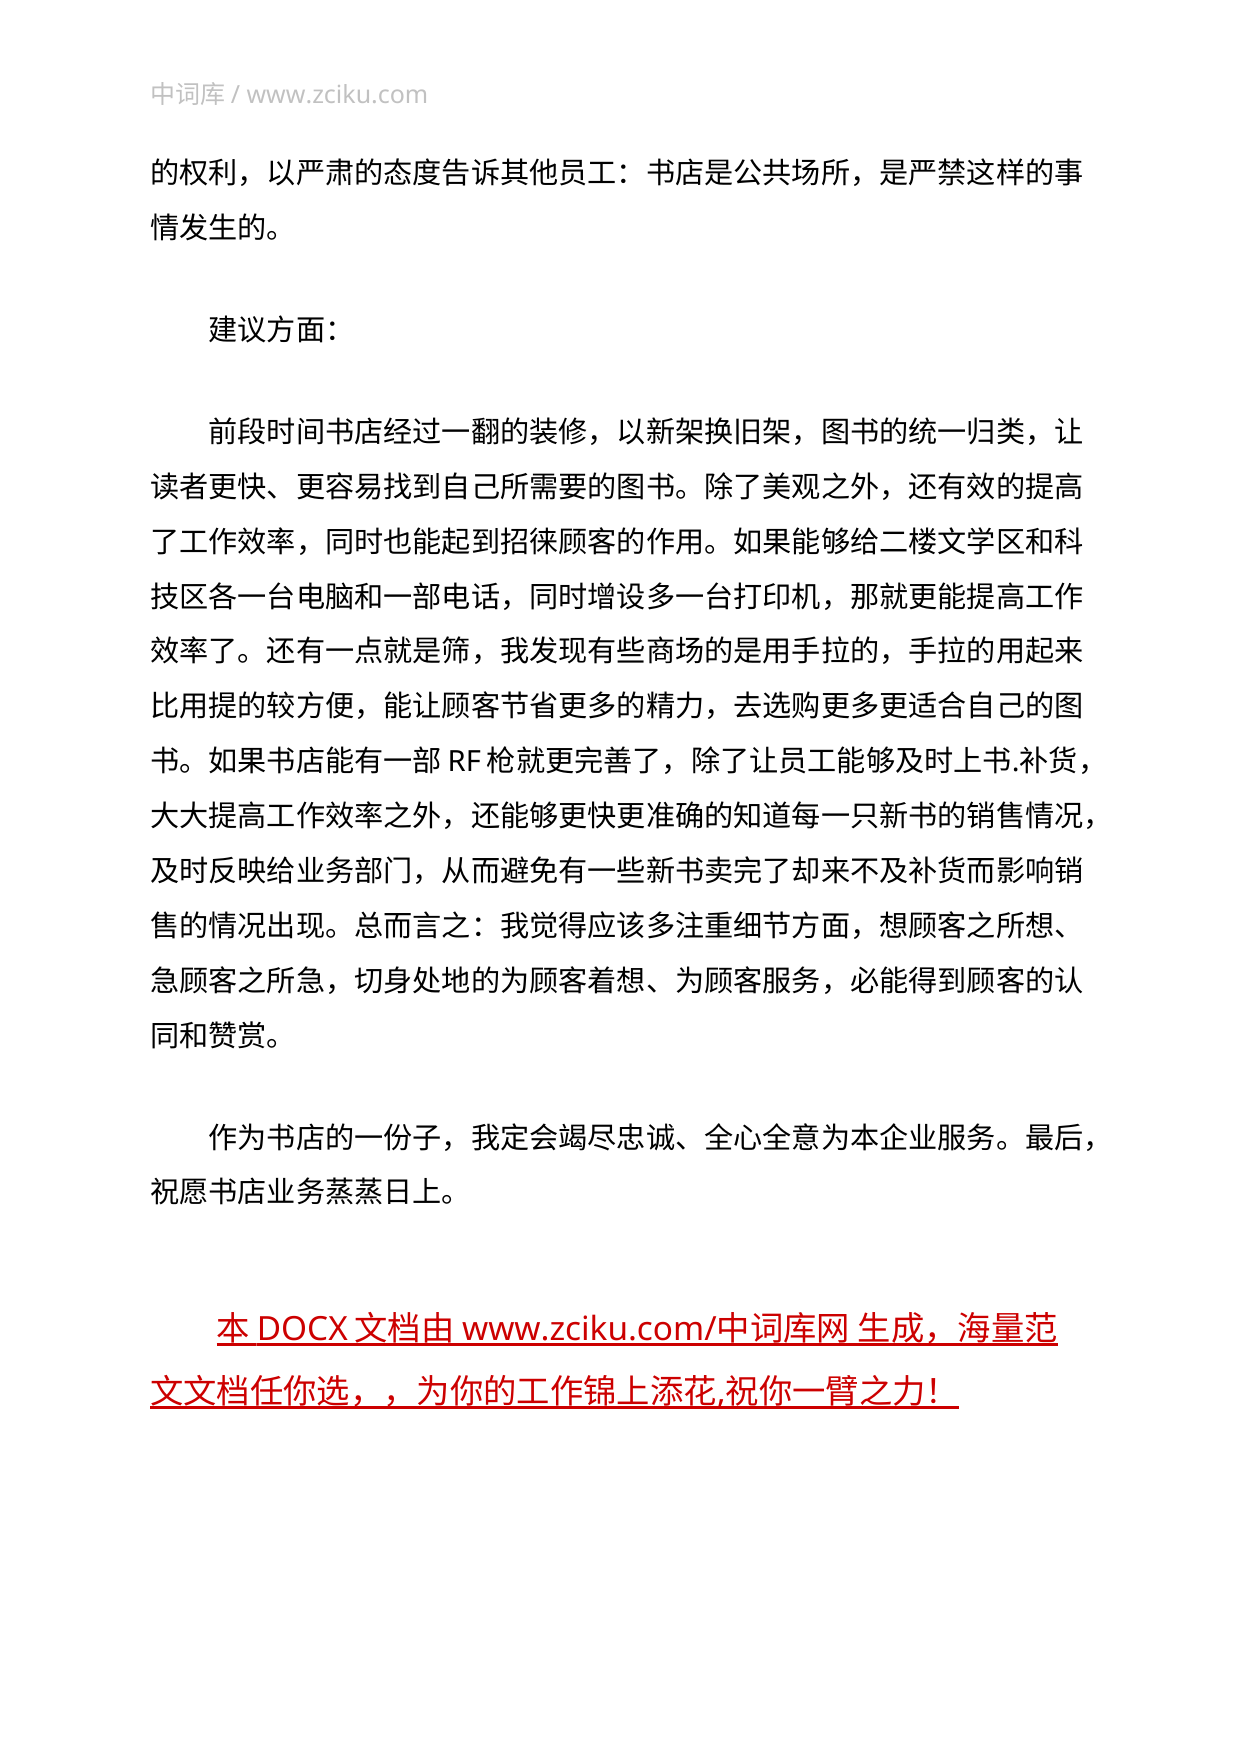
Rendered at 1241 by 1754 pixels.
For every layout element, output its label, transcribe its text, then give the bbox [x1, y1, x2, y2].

text 建议方面： [150, 307, 1090, 349]
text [150, 150, 1090, 247]
text 作为书店的一份子，我定会竭尽忠诚、全心全意为本企业服务。最后，祝愿书店业务蒸蒸日上。 [150, 1114, 1090, 1211]
text 本DOCX文档由 www.zciku.com/中词库网 生成，海量范文文档任你选，，为你的工作锦上添花,祝你一臂之力！ [150, 1302, 1090, 1413]
text 前段时间书店经过一翻的装修，以新架换旧架，图书的统一归类，让读者更快、更容易找到自己所需要的图书。除了美观之外，还有效的提高了工作效率，同时也能起到招徕顾客的作用。如果能够给二楼文学区和科技区各一台电脑和一部电话，同时增设多一台打印机，那就更能提高工作效率了。还有一点就是筛，我发现有些商场的是用手拉的，手拉的用起来比用提的较方便，能让顾客节省更多的精力，去选购更多更适合自己的图书。如果书店能有一部RF枪就更完善了，除了让员工能够及时上书.补货，大大提高工作效率之外，还能够更快更准确的知道每一只新书的销售情况，及时反映给业务部门，从而避免有一些新书卖完了却来不及补货而影响销售的情况出现。总而言之：我觉得应该多注重细节方面，想顾客之所想、急顾客之所急，切身处地的为顾客着想、为顾客服务，必能得到顾客的认同和赞赏。 [150, 408, 1090, 1055]
